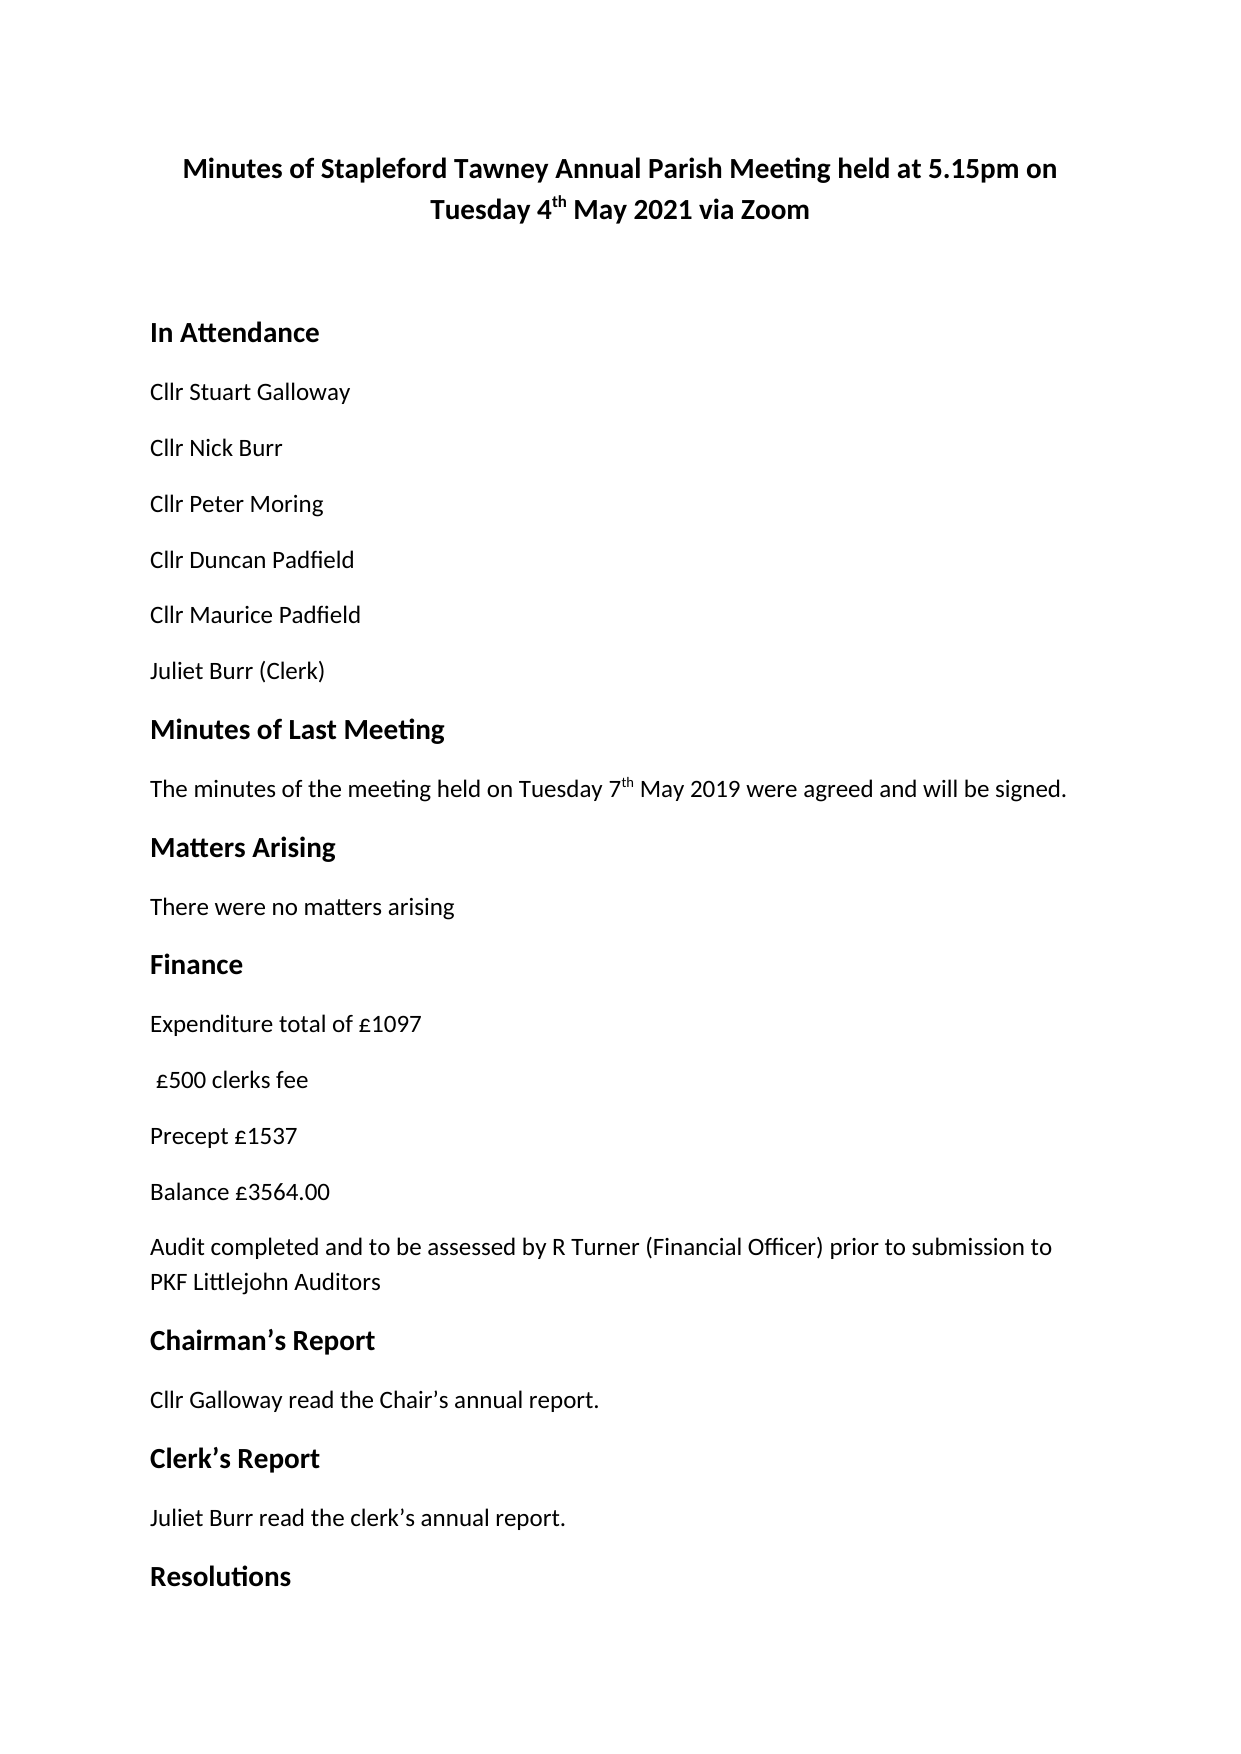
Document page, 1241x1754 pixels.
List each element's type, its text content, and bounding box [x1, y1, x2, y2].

text Clerk’s Report [150, 1440, 1090, 1476]
text The minutes of the meeting held on Tuesday 7th May 2019 were agreed and will be signed. [150, 773, 1090, 803]
text Cllr Maurice Padfield [150, 599, 1090, 630]
text Minutes of Last Meeting [150, 711, 1090, 747]
text Juliet Burr (Clerk) [150, 655, 1090, 686]
text Cllr Galloway read the Chair’s annual report. [150, 1384, 1090, 1415]
text Balance £3564.00 [150, 1176, 1090, 1206]
text Cllr Duncan Padfield [150, 544, 1090, 574]
text In Attendance [150, 314, 1090, 350]
text £500 clerks fee [150, 1064, 1090, 1094]
text Cllr Peter Moring [150, 488, 1090, 518]
text Resolutions [150, 1558, 1090, 1593]
text Cllr Nick Burr [150, 432, 1090, 463]
text Expenditure total of £1097 [150, 1008, 1090, 1039]
text Chairman’s Report [150, 1322, 1090, 1358]
text Precept £1537 [150, 1120, 1090, 1150]
text Matters Arising [150, 829, 1090, 864]
text Juliet Burr read the clerk’s annual report. [150, 1502, 1090, 1532]
text Finance [150, 946, 1090, 982]
text Minutes of Stapleford Tawney Annual Parish Meeting held at 5.15pm on Tuesday 4th May 2021 via Zoom [150, 150, 1090, 227]
text Audit completed and to be assessed by R Turner (Financial Officer) prior to submission to PKF Littlejohn Auditors [150, 1232, 1090, 1297]
text There were no matters arising [150, 891, 1090, 921]
text Cllr Stuart Galloway [150, 376, 1090, 407]
